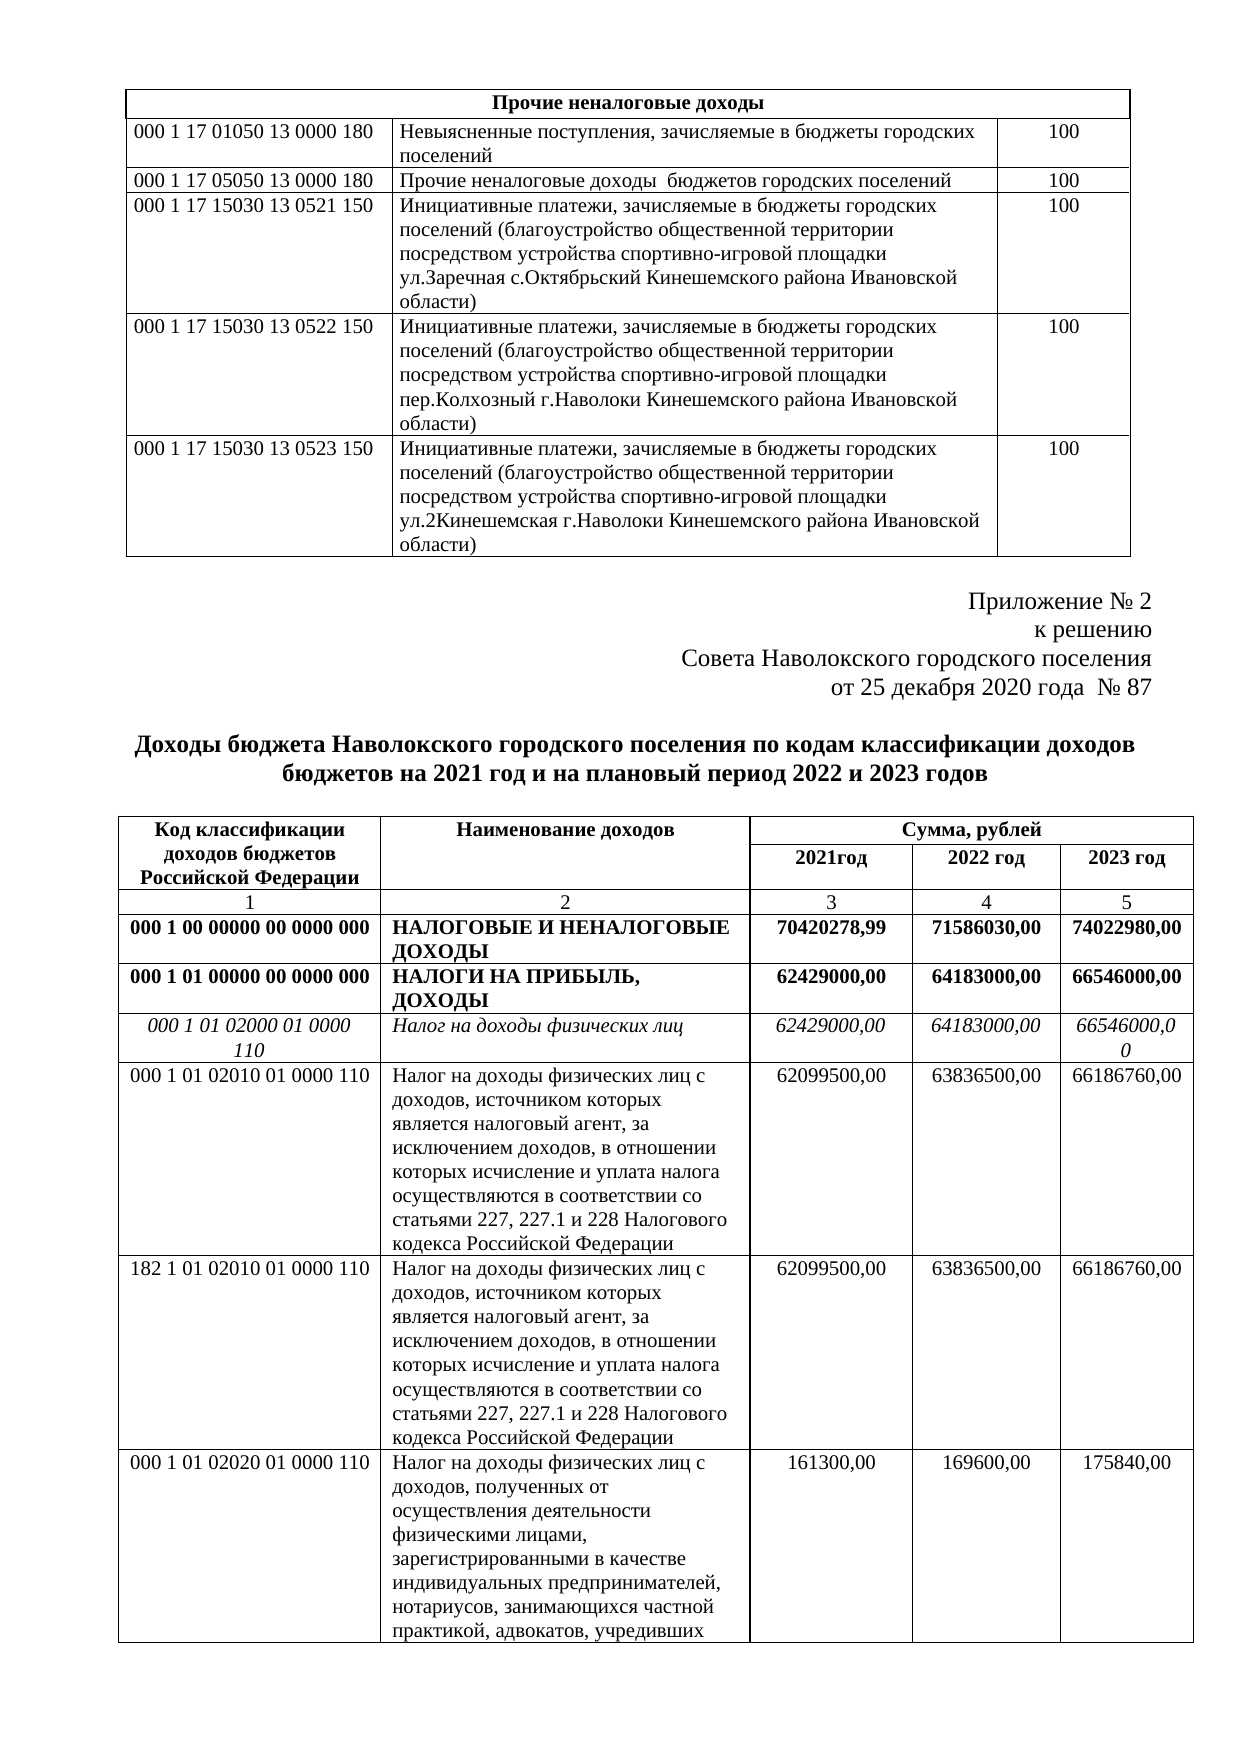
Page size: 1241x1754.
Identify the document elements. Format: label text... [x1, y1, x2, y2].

table_cell 175840,00 [1061, 1450, 1193, 1642]
text Доходы бюджета Наволокского городского поселения по кодам классификации доходов бюджетов на 2021 год и на плановый период 2022 и 2023 годов [118, 729, 1152, 787]
table_cell 62429000,00 [751, 1014, 912, 1062]
text от 25 декабря 2020 года № 87 [118, 672, 1152, 701]
table_cell 71586030,00 [913, 915, 1060, 963]
table_cell 2 [381, 890, 749, 914]
table_cell 64183000,00 [913, 1014, 1060, 1062]
table_cell 5 [1061, 890, 1193, 914]
table_cell 63836500,00 [913, 1256, 1060, 1449]
table_cell НАЛОГИ НА ПРИБЫЛЬ, ДОХОДЫ [381, 964, 749, 1012]
table_cell 169600,00 [913, 1450, 1060, 1642]
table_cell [381, 1450, 749, 1642]
table_cell 66186760,00 [1061, 1063, 1193, 1255]
table_cell Невыясненные поступления, зачисляемые в бюджеты городских поселений [393, 119, 997, 167]
table_cell 100 [998, 119, 1130, 167]
text к решению [118, 614, 1152, 643]
text Совета Наволокского городского поселения [118, 643, 1152, 672]
table_cell 2022 год [913, 845, 1060, 889]
table_cell Инициативные платежи, зачисляемые в бюджеты городских поселений (благоустройство общественной территории посредством устройства спортивно-игровой площадки пер.Колхозный г.Наволоки Кинешемского района Ивановской области) [393, 314, 997, 434]
table_cell 100 [998, 192, 1130, 313]
table_cell НАЛОГОВЫЕ И НЕНАЛОГОВЫЕ ДОХОДЫ [381, 915, 749, 963]
table_header Наименование доходов [381, 817, 749, 889]
table_cell 3 [751, 890, 912, 914]
table_cell 182 1 01 02010 01 0000 110 [119, 1256, 380, 1449]
table_header Сумма, рублей [751, 817, 1193, 844]
table_cell 66546000,00 [1061, 1014, 1193, 1062]
table_cell 100 [998, 435, 1130, 556]
table_cell 000 1 17 15030 13 0522 150 [127, 314, 392, 434]
table_cell Инициативные платежи, зачисляемые в бюджеты городских поселений (благоустройство общественной территории посредством устройства спортивно-игровой площадки ул.Заречная с.Октябрьский Кинешемского района Ивановской области) [393, 193, 997, 313]
table_cell 000 1 17 15030 13 0521 150 [127, 193, 392, 313]
table_cell 000 1 17 05050 13 0000 180 [127, 168, 392, 192]
table_cell 000 1 17 01050 13 0000 180 [127, 119, 392, 167]
table_cell 1 [119, 890, 380, 914]
table_cell 62099500,00 [751, 1256, 912, 1449]
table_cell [119, 1450, 380, 1642]
table_cell 161300,00 [751, 1450, 912, 1642]
table_cell Налог на доходы физических лиц с доходов, источником которых является налоговый агент, за исключением доходов, в отношении которых исчисление и уплата налога осуществляются в соответствии со статьями 227, 227.1 и 228 Налогового кодекса Российской Федерации [381, 1256, 749, 1449]
table_cell 000 1 01 02010 01 0000 110 [119, 1063, 380, 1255]
table_cell Налог на доходы физических лиц с доходов, источником которых является налоговый агент, за исключением доходов, в отношении которых исчисление и уплата налога осуществляются в соответствии со статьями 227, 227.1 и 228 Налогового кодекса Российской Федерации [381, 1063, 749, 1255]
table_header Код классификации доходов бюджетов Российской Федерации [119, 817, 380, 889]
table_cell 000 1 17 15030 13 0523 150 [127, 436, 392, 556]
table_cell 2021год [751, 845, 912, 889]
table_cell 64183000,00 [913, 964, 1060, 1012]
table_cell 000 1 01 00000 00 0000 000 [119, 964, 380, 1012]
table_cell Инициативные платежи, зачисляемые в бюджеты городских поселений (благоустройство общественной территории посредством устройства спортивно-игровой площадки ул.2Кинешемская г.Наволоки Кинешемского района Ивановской области) [393, 436, 997, 556]
table_cell 66546000,00 [1061, 964, 1193, 1012]
table_cell 66186760,00 [1061, 1256, 1193, 1449]
table_cell 70420278,99 [751, 915, 912, 963]
table_cell 62429000,00 [751, 964, 912, 1012]
table_cell 000 1 01 02000 01 0000 110 [119, 1014, 380, 1062]
table_cell 63836500,00 [913, 1063, 1060, 1255]
table_cell 4 [913, 890, 1060, 914]
table_cell Прочие неналоговые доходы [127, 90, 1129, 118]
table_cell 000 1 00 00000 00 0000 000 [119, 915, 380, 963]
text Приложение № 2 [118, 586, 1152, 614]
table_cell 100 [998, 313, 1130, 434]
table_cell 2023 год [1061, 845, 1193, 889]
table_cell 74022980,00 [1061, 915, 1193, 963]
table_cell 100 [998, 167, 1130, 192]
table_cell Прочие неналоговые доходы бюджетов городских поселений [393, 168, 997, 192]
table_cell Налог на доходы физических лиц [381, 1014, 749, 1062]
table_cell 62099500,00 [751, 1063, 912, 1255]
